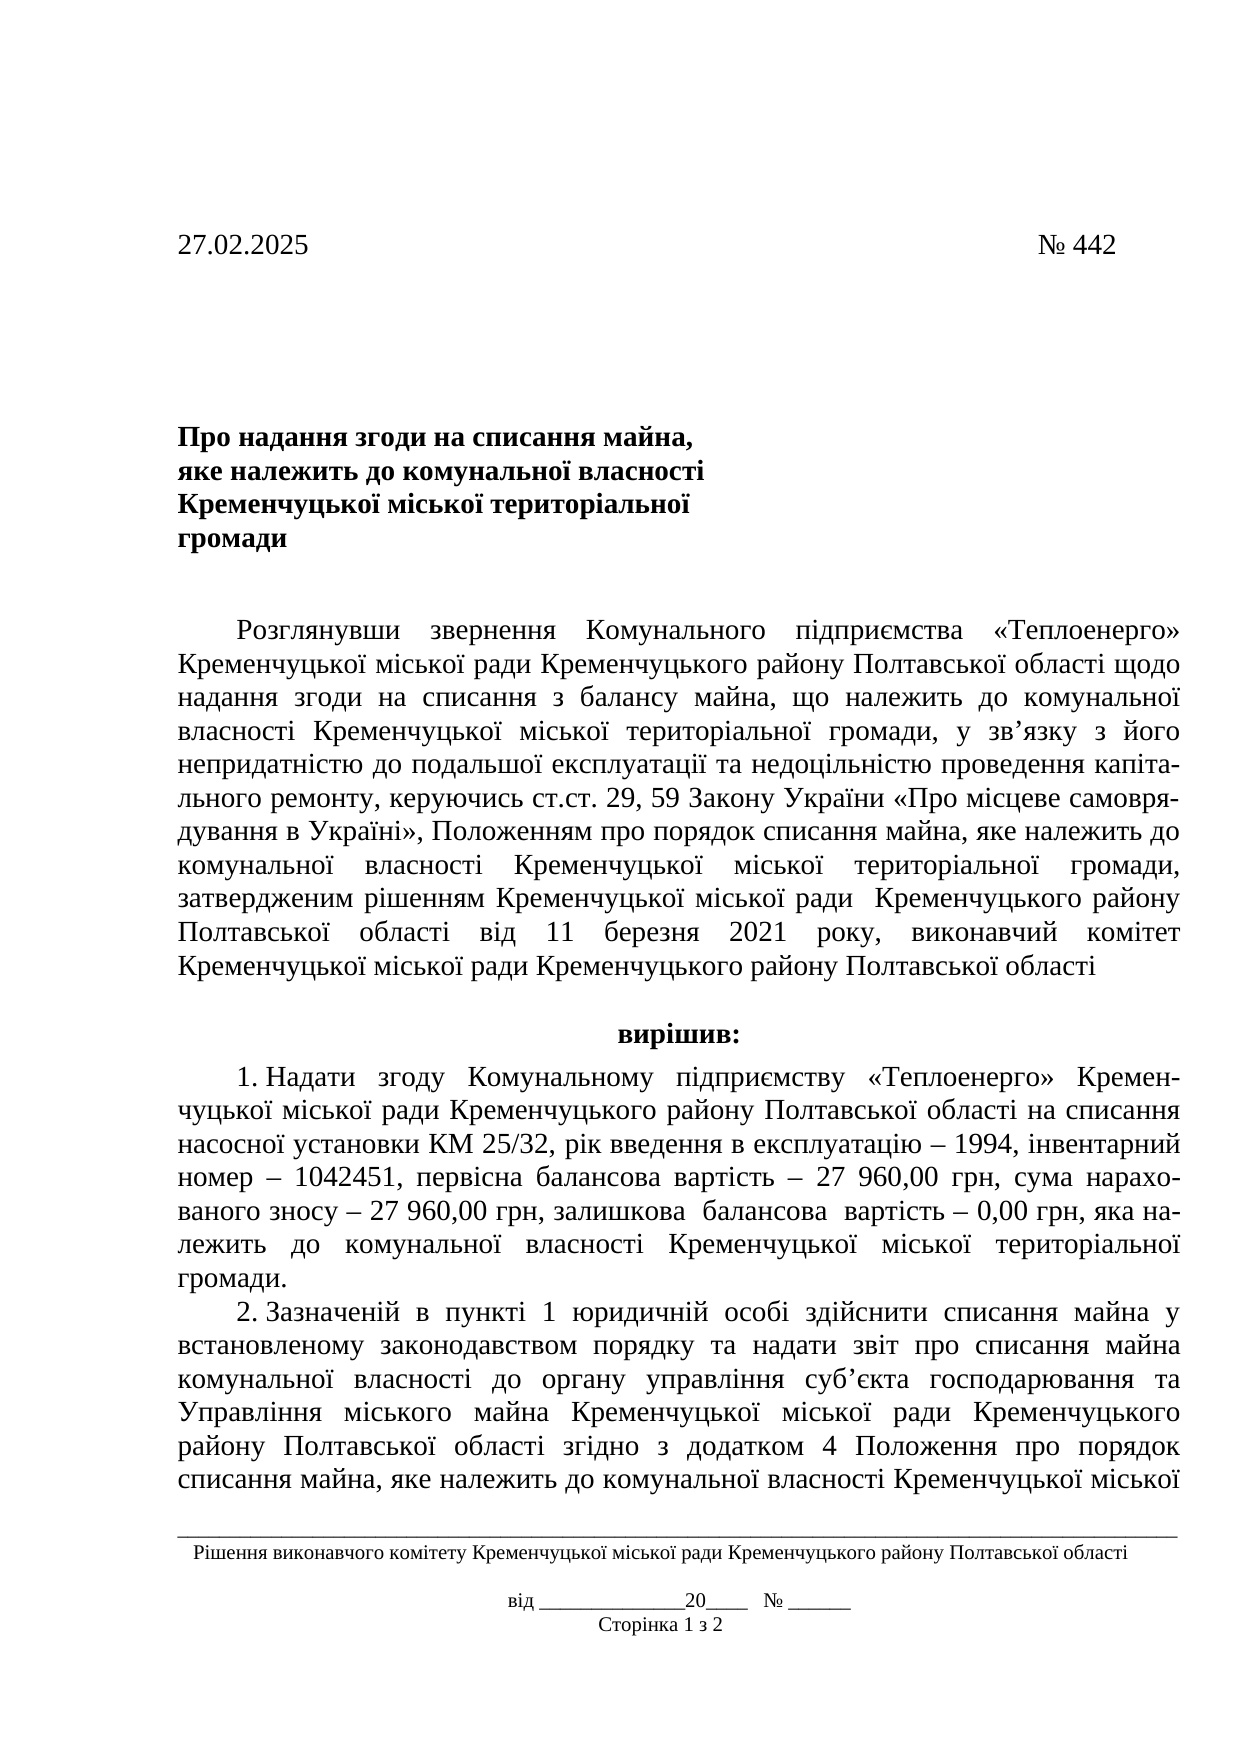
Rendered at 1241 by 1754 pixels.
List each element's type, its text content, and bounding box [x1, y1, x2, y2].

subtitle Про надання згоди на списання майна, [177, 419, 1181, 453]
text 1. Надати згоду Комунальному підприємству «Теплоенерго» Кремен-чуцької міської ради Кременчуцького району Полтавської області на списання насосної установки КМ 25/32, рік введення в експлуатацію – 1994, інвентарний номер – 1042451, первісна балансова вартість – 27 960,00 грн, сума нарахо-ваного зносу – 27 960,00 грн, залишкова балансова вартість – 0,00 грн, яка на-лежить до комунальної власності Кременчуцької міської територіальної громади. [177, 1059, 1181, 1294]
text вирішив: [177, 1016, 1181, 1049]
text Розглянувши звернення Комунального підприємства «Теплоенерго» Кременчуцької міської ради Кременчуцького району Полтавської області щодо надання згоди на списання з балансу майна, що належить до комунальної власності Кременчуцької міської територіальної громади, у зв’язку з його непридатністю до подальшої експлуатації та недоцільністю проведення капіта-льного ремонту, керуючись ст.ст. 29, 59 Закону України «Про місцеве самовря-дування в Україні», Положенням про порядок списання майна, яке належить до комунальної власності Кременчуцької міської територіальної громади, затвердженим рішенням Кременчуцької міської ради Кременчуцького району Полтавської області від 11 березня 2021 року, виконавчий комітет Кременчуцької міської ради Кременчуцького району Полтавської області [177, 612, 1181, 981]
text 27.02.2025 № 442 [177, 227, 1181, 261]
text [177, 1294, 1181, 1495]
subtitle яке належить до комунальної власності [177, 453, 1181, 487]
subtitle Кременчуцької міської територіальної [177, 487, 1181, 520]
subtitle громади [177, 520, 1181, 554]
